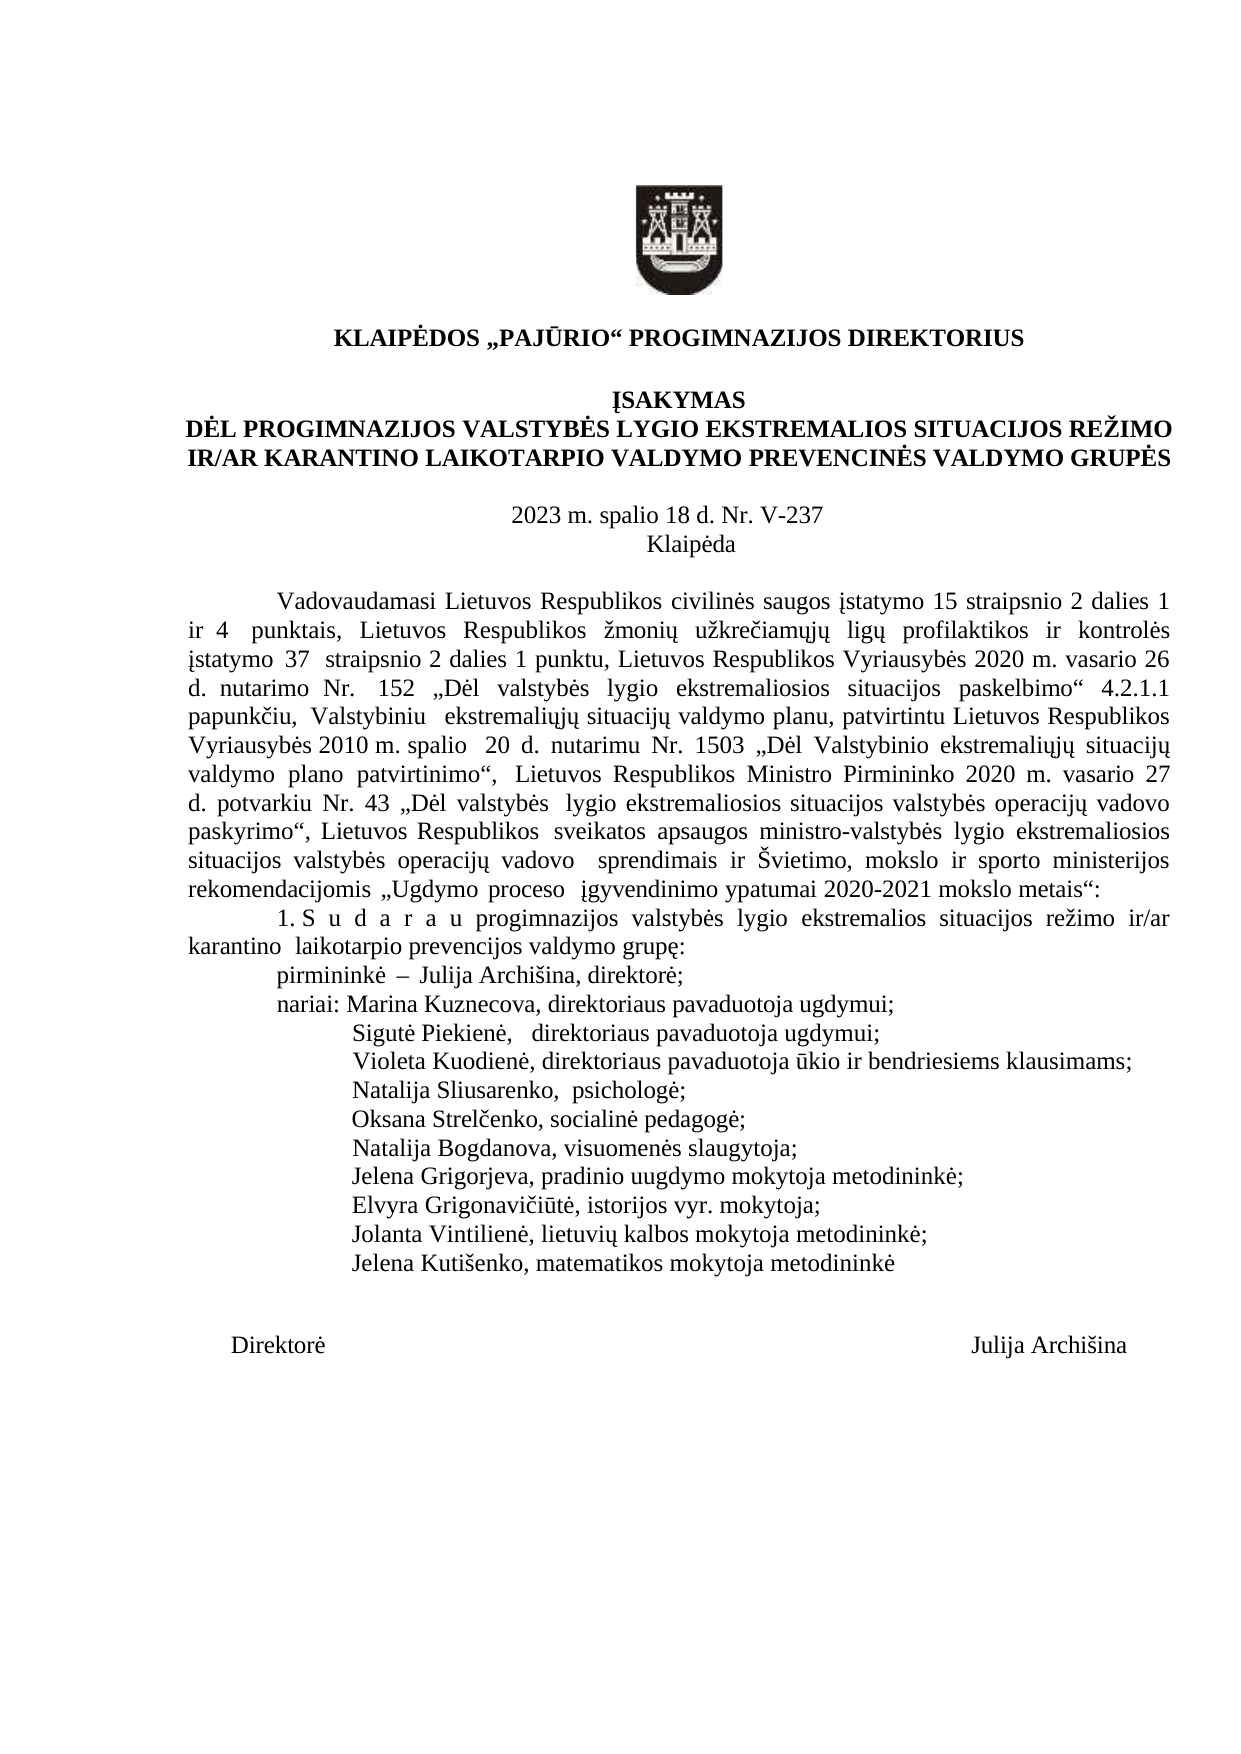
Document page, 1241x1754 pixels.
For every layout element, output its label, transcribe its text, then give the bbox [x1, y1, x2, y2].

text Violeta Kuodienė, direktoriaus pavaduotoja ūkio ir bendriesiems klausimams; [177, 1046, 1181, 1075]
text Jolanta Vintilienė, lietuvių kalbos mokytoja metodininkė; [277, 1219, 1170, 1248]
text Direktorė Julija Archišina [177, 1330, 1180, 1359]
text Oksana Strelčenko, socialinė pedagogė; [351, 1104, 902, 1133]
picture [635, 185, 723, 295]
text 2023 m. spalio 18 d. Nr. V-237 [511, 500, 1189, 529]
text Natalija Bogdanova, visuomenės slaugytoja; [277, 1133, 1170, 1161]
text nariai: Marina Kuznecova, direktoriaus pavaduotoja ugdymui; [277, 989, 1158, 1018]
text Vadovaudamasi Lietuvos Respublikos civilinės saugos įstatymo 15 straipsnio 2 dalies 1 ir 4 punktais, Lietuvos Respublikos žmonių užkrečiamųjų ligų profilaktikos ir kontrolės įstatymo 37 straipsnio 2 dalies 1 punktu, Lietuvos Respublikos Vyriausybės 2020 m. vasario 26 d. nutarimo Nr. 152 „Dėl valstybės lygio ekstremaliosios situacijos paskelbimo“ 4.2.1.1 papunkčiu, Valstybiniu ekstremaliųjų situacijų valdymo planu, patvirtintu Lietuvos Respublikos Vyriausybės 2010 m. spalio 20 d. nutarimu Nr. 1503 „Dėl Valstybinio ekstremaliųjų situacijų valdymo plano patvirtinimo“, Lietuvos Respublikos Ministro Pirmininko 2020 m. vasario 27 d. potvarkiu Nr. 43 „Dėl valstybės lygio ekstremaliosios situacijos valstybės operacijų vadovo paskyrimo“, Lietuvos Respublikos sveikatos apsaugos ministro-valstybės lygio ekstremaliosios situacijos valstybės operacijų vadovo sprendimais ir Švietimo, mokslo ir sporto ministerijos rekomendacijomis „Ugdymo proceso įgyvendinimo ypatumai 2020-2021 mokslo metais“: [188, 586, 1170, 903]
subtitle KLAIPĖDOS „PAJŪRIO“ PROGIMNAZIJOS DIREKTORIUS [186, 323, 1172, 352]
text pirmininkė – Julija Archišina, direktorė; [188, 960, 1170, 989]
text Jelena Kutišenko, matematikos mokytoja metodininkė [277, 1248, 1170, 1276]
text Sigutė Piekienė, direktoriaus pavaduotoja ugdymui; [327, 1018, 1158, 1046]
list S u d a r a u progimnazijos valstybės lygio ekstremalios situacijos režimo ir/ar karantino laikotarpio prevencijos valdymo grupę: [188, 903, 1170, 960]
text Elvyra Grigonavičiūtė, istorijos vyr. mokytoja; [277, 1190, 1170, 1219]
text Klaipėda [511, 529, 1189, 558]
text ĮSAKYMAS [186, 386, 1172, 414]
text DĖL PROGIMNAZIJOS VALSTYBĖS LYGIO EKSTREMALIOS SITUACIJOS REŽIMO IR/AR KARANTINO LAIKOTARPIO VALDYMO PREVENCINĖS VALDYMO GRUPĖS [177, 414, 1181, 472]
text Natalija Sliusarenko, psichologė; [327, 1075, 1158, 1104]
text Jelena Grigorjeva, pradinio uugdymo mokytoja metodininkė; [277, 1161, 1170, 1190]
